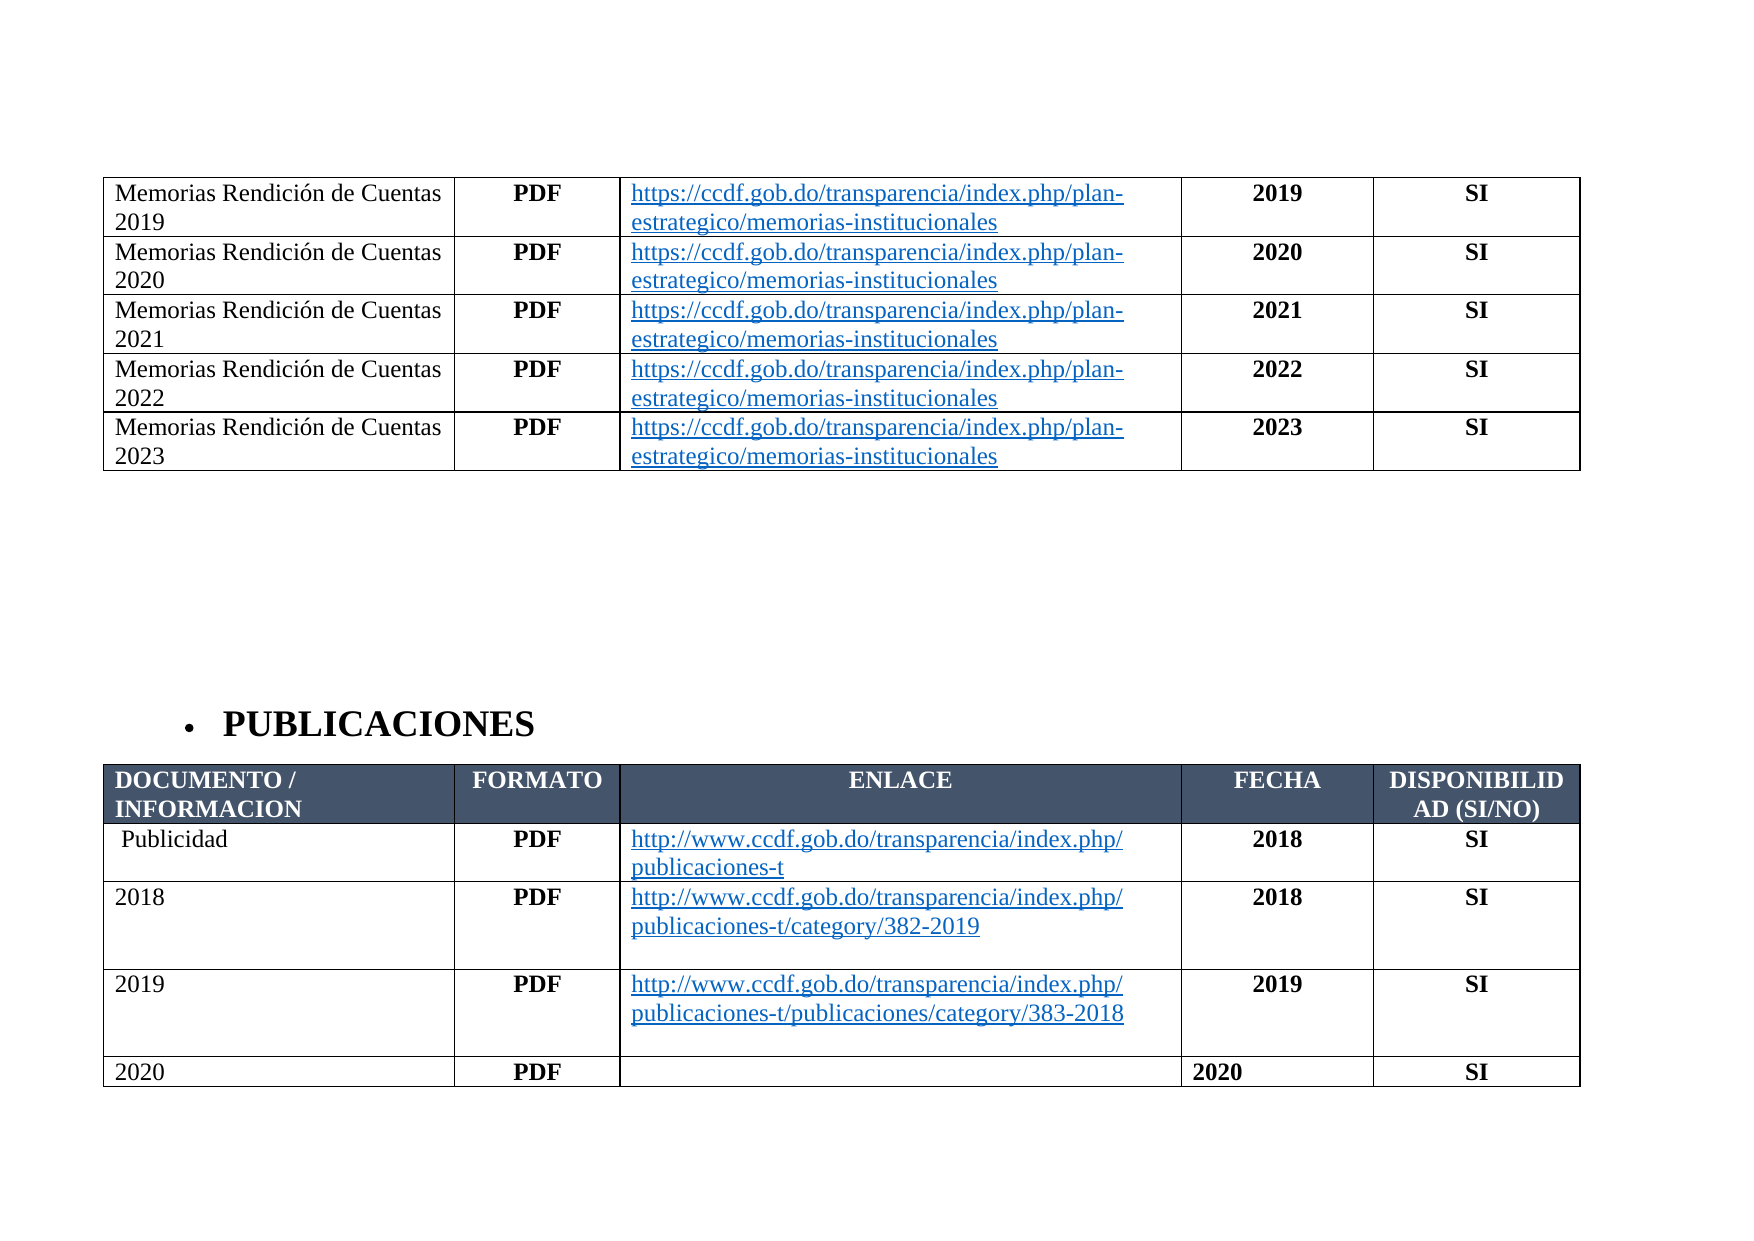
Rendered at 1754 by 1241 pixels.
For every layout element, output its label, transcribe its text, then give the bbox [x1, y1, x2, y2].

table_cell SI [1374, 178, 1579, 236]
table_cell SI [1374, 354, 1579, 411]
table_cell Publicidad [104, 824, 454, 881]
table_cell Memorias Rendición de Cuentas 2023 [104, 413, 454, 470]
table_cell SI [1374, 970, 1579, 1056]
table_cell 2018 [1182, 882, 1373, 968]
table_cell SI [1374, 413, 1579, 470]
table_cell PDF [455, 413, 619, 470]
table_cell PDF [455, 178, 619, 236]
table_cell PDF [455, 354, 619, 411]
table_cell Memorias Rendición de Cuentas 2021 [104, 295, 454, 353]
table_cell PDF [455, 237, 619, 294]
table_cell Memorias Rendición de Cuentas 2020 [104, 237, 454, 294]
table_cell 2019 [1182, 178, 1373, 236]
table_cell https://ccdf.gob.do/transparencia/index.php/plan-estrategico/memorias-institucionales [621, 413, 1181, 470]
table_cell SI [1374, 237, 1579, 294]
table_cell PDF [455, 1057, 619, 1086]
table_cell 2018 [104, 882, 454, 968]
table_cell SI [1374, 824, 1579, 881]
table_cell SI [1374, 1057, 1579, 1086]
table_cell 2020 [1182, 1057, 1373, 1086]
table_cell https://ccdf.gob.do/transparencia/index.php/plan-estrategico/memorias-institucionales [621, 178, 1181, 236]
table_cell PDF [455, 824, 619, 881]
table_header FECHA [1182, 765, 1373, 823]
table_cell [621, 1057, 1181, 1086]
table_cell http://www.ccdf.gob.do/transparencia/index.php/publicaciones-t [621, 824, 1181, 881]
table_header ENLACE [621, 765, 1181, 823]
table_cell PDF [455, 295, 619, 353]
table_cell PDF [455, 882, 619, 968]
table_cell http://www.ccdf.gob.do/transparencia/index.php/publicaciones-t/publicaciones/category/383-2018 [621, 970, 1181, 1056]
table_cell 2023 [1182, 413, 1373, 470]
table_cell 2022 [1182, 354, 1373, 411]
table_header FORMATO [455, 765, 619, 823]
table_cell 2018 [1182, 824, 1373, 881]
list PUBLICACIONES [185, 701, 1606, 744]
table_cell https://ccdf.gob.do/transparencia/index.php/plan-estrategico/memorias-institucionales [621, 354, 1181, 411]
table_cell 2020 [1182, 237, 1373, 294]
table_cell https://ccdf.gob.do/transparencia/index.php/plan-estrategico/memorias-institucionales [621, 237, 1181, 294]
table_cell Memorias Rendición de Cuentas 2019 [104, 178, 454, 236]
table_cell https://ccdf.gob.do/transparencia/index.php/plan-estrategico/memorias-institucionales [621, 295, 1181, 353]
table_header DOCUMENTO / INFORMACION [104, 765, 454, 823]
table_cell 2019 [1182, 970, 1373, 1056]
table_cell SI [1374, 295, 1579, 353]
table_cell SI [1374, 882, 1579, 968]
table_cell http://www.ccdf.gob.do/transparencia/index.php/publicaciones-t/category/382-2019 [621, 882, 1181, 968]
table_cell PDF [455, 970, 619, 1056]
table_cell Memorias Rendición de Cuentas 2022 [104, 354, 454, 411]
table_cell 2019 [104, 970, 454, 1056]
table_cell 2020 [104, 1057, 454, 1086]
table_cell 2021 [1182, 295, 1373, 353]
table_header DISPONIBILIDAD (SI/NO) [1374, 765, 1579, 823]
